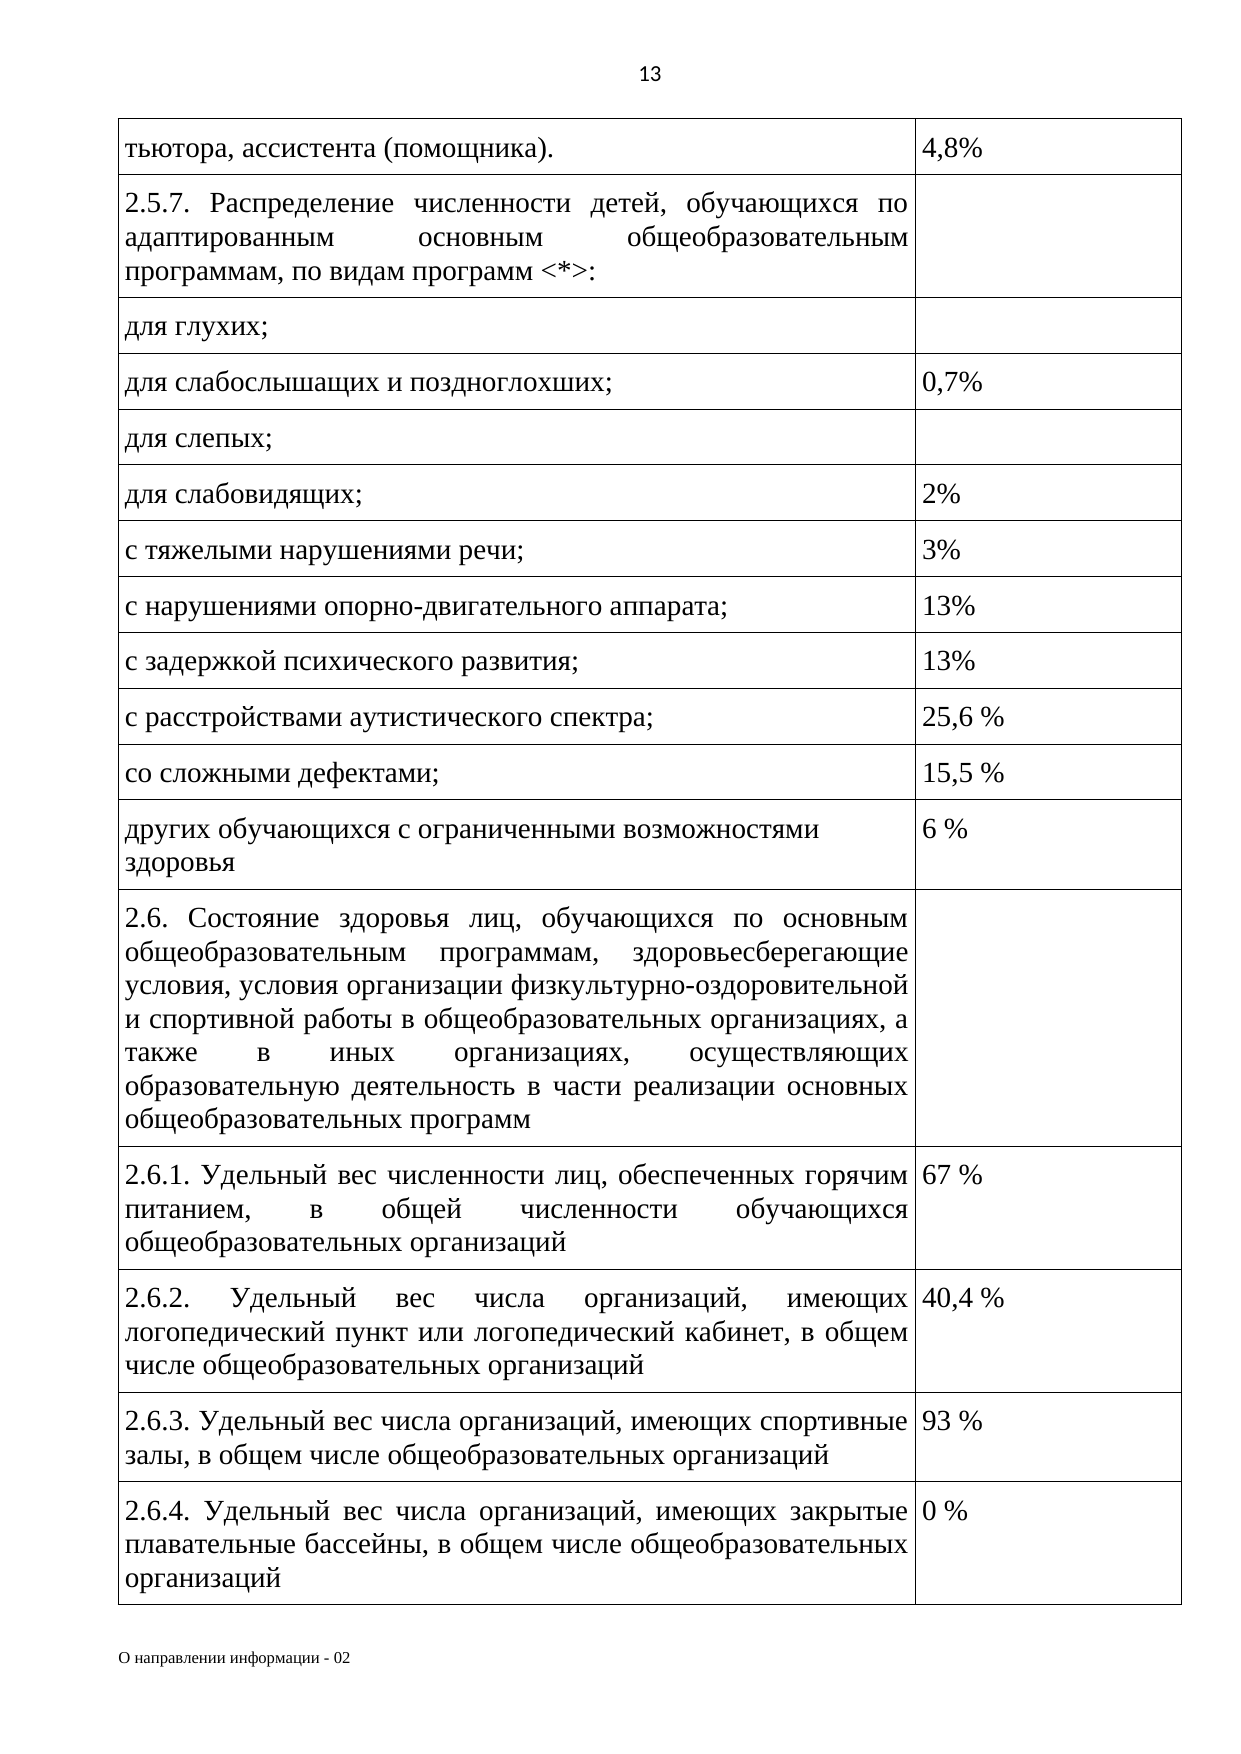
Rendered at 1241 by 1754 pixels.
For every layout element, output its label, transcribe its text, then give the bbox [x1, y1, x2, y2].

table_cell 2.5.7. Распределение численности детей, обучающихся по адаптированным основным общеобразовательным программам, по видам программ <*>: [119, 175, 915, 297]
table_cell 3% [916, 521, 1181, 576]
table_cell [916, 175, 1181, 297]
table_cell 2.6. Состояние здоровья лиц, обучающихся по основным общеобразовательным программам, здоровьесберегающие условия, условия организации физкультурно-оздоровительной и спортивной работы в общеобразовательных организациях, а также в иных организациях, осуществляющих образовательную деятельность в части реализации основных общеобразовательных программ [119, 890, 915, 1146]
table_cell 6 % [916, 800, 1181, 889]
table_cell 2.6.4. Удельный вес числа организаций, имеющих закрытые плавательные бассейны, в общем числе общеобразовательных организаций [119, 1482, 915, 1604]
table_cell 2.6.3. Удельный вес числа организаций, имеющих спортивные залы, в общем числе общеобразовательных организаций [119, 1393, 915, 1481]
table_cell со сложными дефектами; [119, 745, 915, 799]
table_cell [916, 298, 1181, 353]
table_cell 40,4 % [916, 1270, 1181, 1392]
table_cell для слабовидящих; [119, 465, 915, 520]
table_cell 13% [916, 633, 1181, 688]
table_cell 93 % [916, 1393, 1181, 1481]
table_cell других обучающихся с ограниченными возможностями здоровья [119, 800, 915, 889]
table_cell с нарушениями опорно-двигательного аппарата; [119, 577, 915, 632]
table_cell для слепых; [119, 410, 915, 464]
table_cell [916, 410, 1181, 464]
table_cell 0,7% [916, 354, 1181, 408]
table_cell 2.6.2. Удельный вес числа организаций, имеющих логопедический пункт или логопедический кабинет, в общем числе общеобразовательных организаций [119, 1270, 915, 1392]
table_cell 2.6.1. Удельный вес численности лиц, обеспеченных горячим питанием, в общей численности обучающихся общеобразовательных организаций [119, 1147, 915, 1269]
table_cell 4,8% [916, 119, 1181, 174]
table_cell 15,5 % [916, 745, 1181, 799]
table_cell 67 % [916, 1147, 1181, 1269]
table_cell 13% [916, 577, 1181, 632]
table_cell для глухих; [119, 298, 915, 353]
table_cell 25,6 % [916, 689, 1181, 743]
table_cell с расстройствами аутистического спектра; [119, 689, 915, 743]
table_cell для слабослышащих и поздноглохших; [119, 354, 915, 408]
table_cell 0 % [916, 1482, 1181, 1604]
table_cell [916, 890, 1181, 1146]
table_cell тьютора, ассистента (помощника). [119, 119, 915, 174]
table_cell с задержкой психического развития; [119, 633, 915, 688]
table_cell 2% [916, 465, 1181, 520]
table_cell с тяжелыми нарушениями речи; [119, 521, 915, 576]
